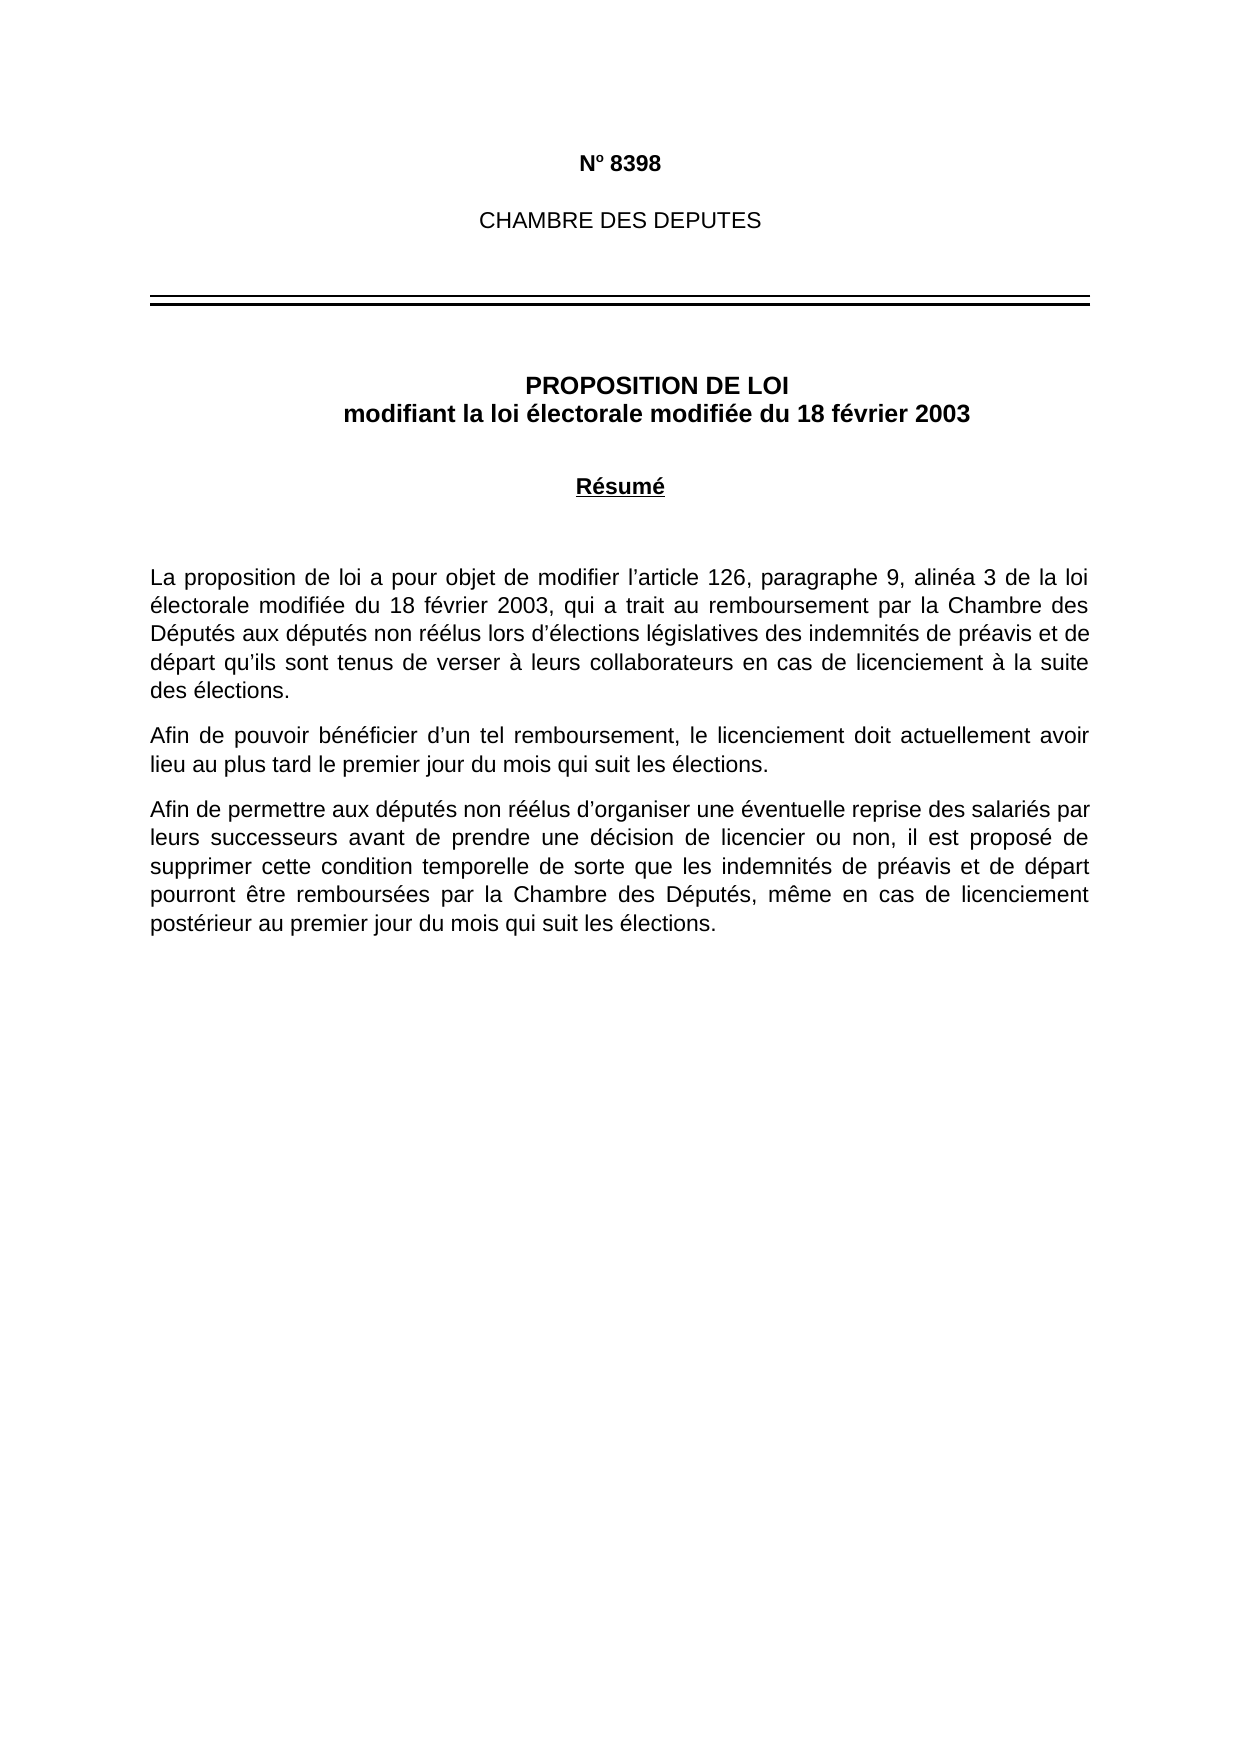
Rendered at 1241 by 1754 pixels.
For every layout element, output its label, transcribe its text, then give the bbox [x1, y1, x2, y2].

text Résumé [150, 473, 1090, 499]
text PROPOSITION DE LOI [150, 371, 1090, 399]
text No 8398 [150, 150, 1090, 176]
text Afin de permettre aux députés non réélus d’organiser une éventuelle reprise des salariés par leurs successeurs avant de prendre une décision de licencier ou non, il est proposé de supprimer cette condition temporelle de sorte que les indemnités de préavis et de départ pourront être remboursées par la Chambre des Députés, même en cas de licenciement postérieur au premier jour du mois qui suit les élections. [150, 796, 1090, 936]
text modifiant la loi électorale modifiée du 18 février 2003 [150, 399, 1090, 428]
text CHAMBRE DES DEPUTES [150, 207, 1090, 233]
text La proposition de loi a pour objet de modifier l’article 126, paragraphe 9, alinéa 3 de la loi électorale modifiée du 18 février 2003, qui a trait au remboursement par la Chambre des Députés aux députés non réélus lors d’élections législatives des indemnités de préavis et de départ qu’ils sont tenus de verser à leurs collaborateurs en cas de licenciement à la suite des élections. [150, 563, 1090, 703]
text Afin de pouvoir bénéficier d’un tel remboursement, le licenciement doit actuellement avoir lieu au plus tard le premier jour du mois qui suit les élections. [150, 722, 1090, 777]
